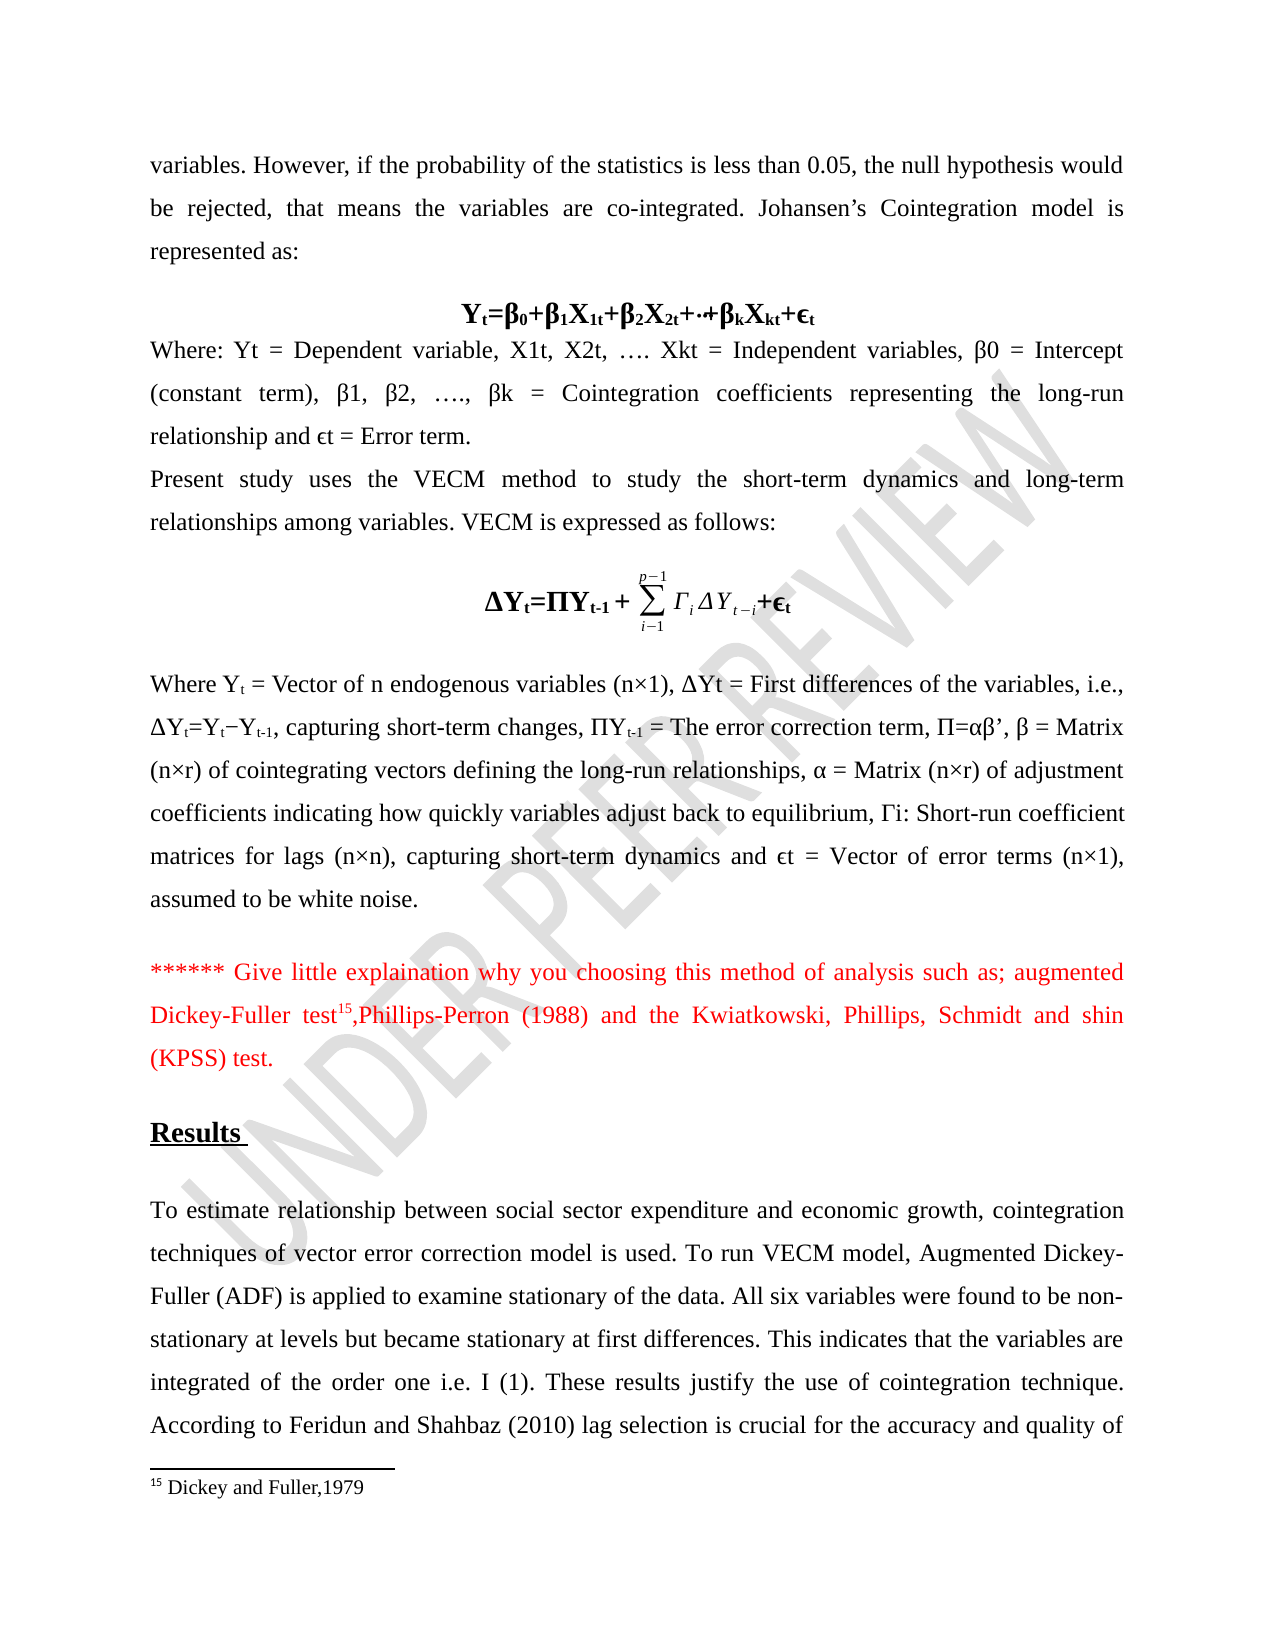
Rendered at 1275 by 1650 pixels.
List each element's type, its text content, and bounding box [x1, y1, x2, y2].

text Results [150, 1115, 1125, 1149]
text Where Yt = Vector of n endogenous variables (n×1), ΔYt = First differences of the variables, i.e., ΔYt=Yt−Yt-1, capturing short-term changes, ΠYt-1 = The error correction term, Π=αβ’, β = Matrix (n×r) of cointegrating vectors defining the long-run relationships, α = Matrix (n×r) of adjustment coefficients indicating how quickly variables adjust back to equilibrium, Γi​: Short-run coefficient matrices for lags (n×n), capturing short-term dynamics and ϵt​ = Vector of error terms (n×1), assumed to be white noise. [150, 669, 1125, 913]
text ****** Give little explaination why you choosing this method of analysis such as; augmented Dickey-Fuller test,Phillips-Perron (1988) and the Kwiatkowski, Phillips, Schmidt and shin (KPSS) test. [150, 957, 1125, 1072]
text Where: Yt​ = Dependent variable, X1t, X2t, …. Xkt = Independent variables, β0 = Intercept (constant term), β1, β2, …., βk = Cointegration coefficients representing the long-run relationship and ϵt = Error term. [150, 335, 1125, 450]
text ΔYt​=ΠYt-1 + ​+ϵt [150, 567, 1125, 634]
text Present study uses the VECM method to study the short-term dynamics and long-term relationships among variables. VECM is expressed as follows: [150, 464, 1125, 536]
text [150, 150, 1125, 265]
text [150, 1195, 1125, 1439]
text Yt​=β0​+β1​X1t​+β2X2t+⋯+βkXkt​+ϵt [150, 296, 1125, 329]
